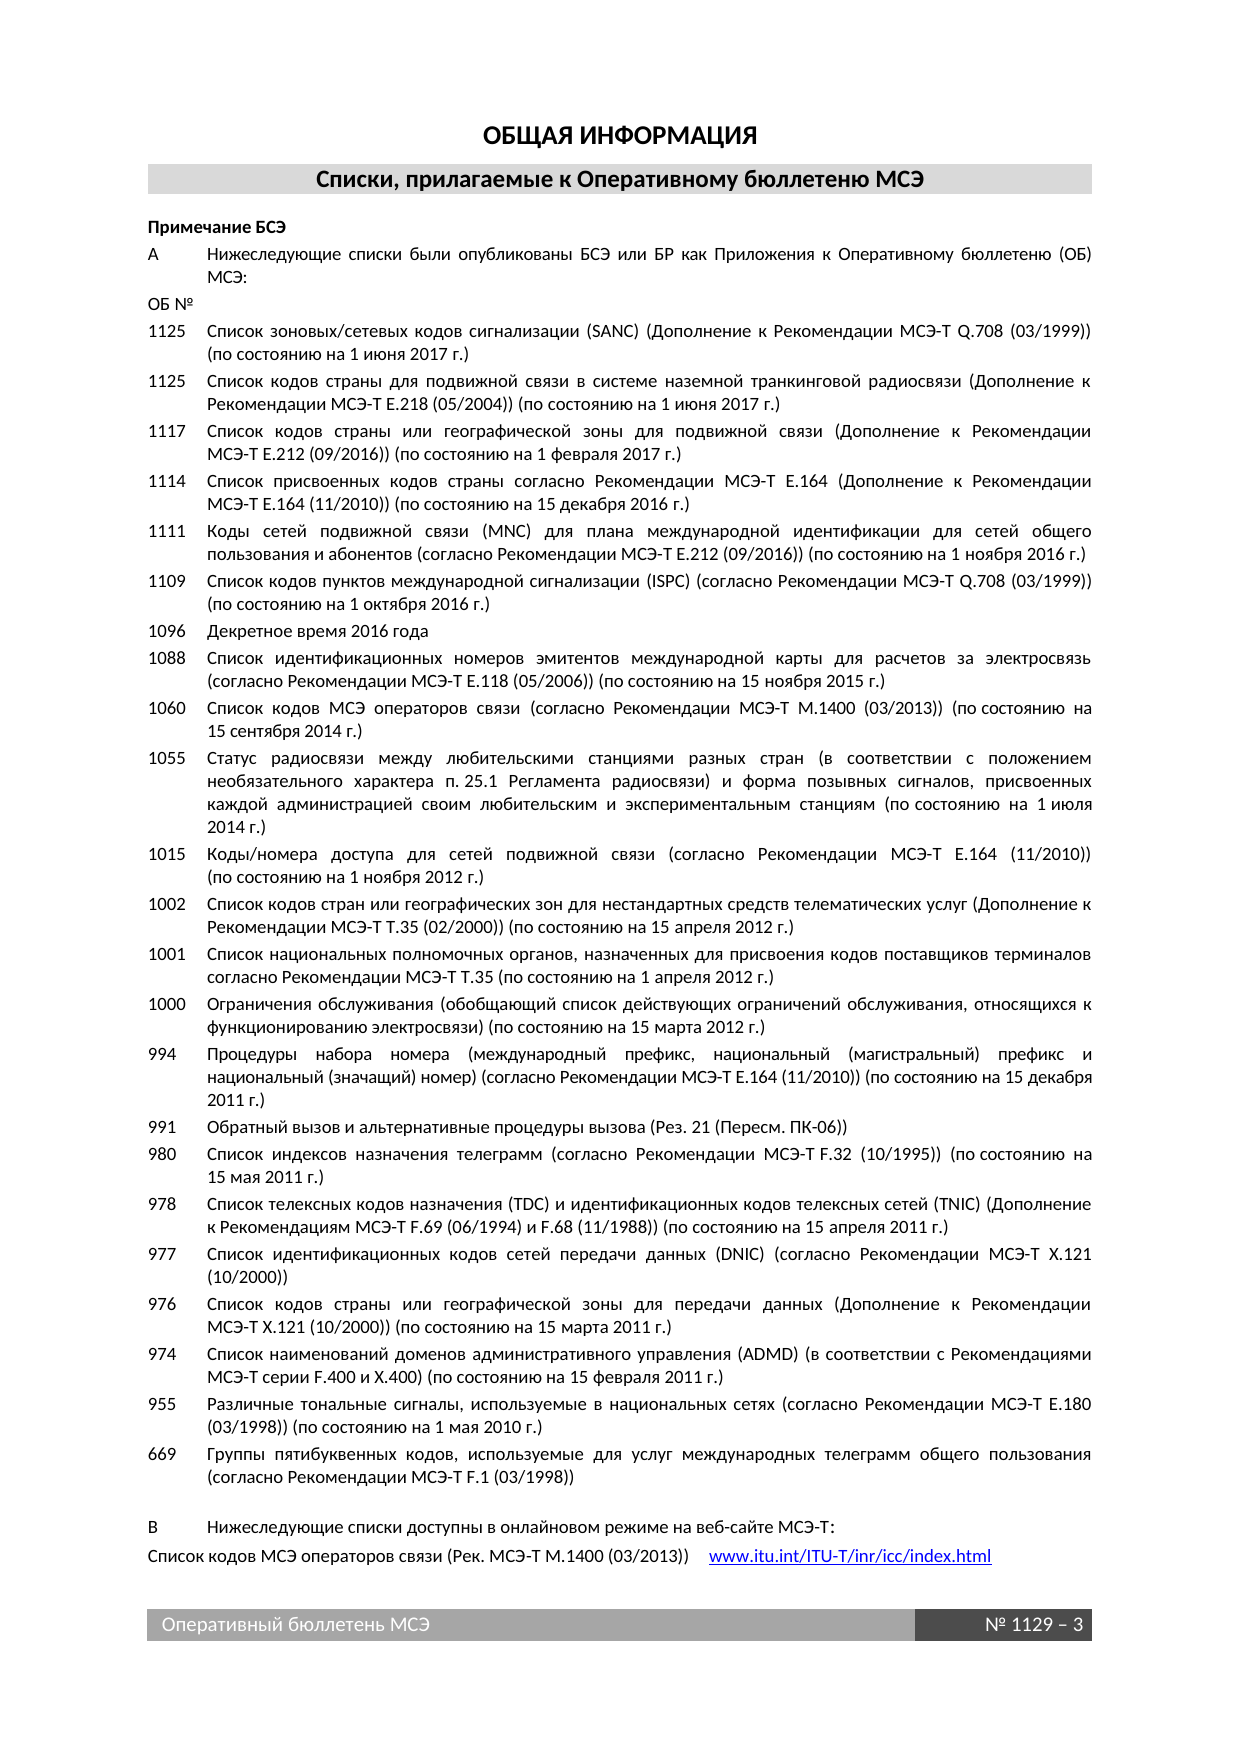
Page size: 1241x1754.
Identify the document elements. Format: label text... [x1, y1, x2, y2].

text 1000 Ограничения обслуживания (обобщающий список действующих ограничений обслуживания, относящихся к функционированию электросвязи) (по состоянию на 15 марта 2012 г.) [148, 992, 1092, 1038]
text 978 Список телексных кодов назначения (TDC) и идентификационных кодов телексных сетей (TNIC) (Дополнение к Рекомендациям МСЭ-Т F.69 (06/1994) и F.68 (11/1988)) (по состоянию на 15 апреля 2011 г.) [148, 1192, 1092, 1238]
text 1015 Коды/номера доступа для сетей подвижной связи (согласно Рекомендации МСЭ-Т E.164 (11/2010)) (по состоянию на 1 ноября 2012 г.) [148, 842, 1092, 888]
text 1125 Список зоновых/сетевых кодов сигнализации (SANC) (Дополнение к Рекомендации МСЭ-Т Q.708 (03/1999)) (по состоянию на 1 июня 2017 г.) [148, 319, 1092, 365]
text 1111 Коды сетей подвижной связи (MNC) для плана международной идентификации для сетей общего пользования и абонентов (согласно Рекомендации МСЭ-Т E.212 (09/2016)) (по состоянию на 1 ноября 2016 г.) [148, 519, 1092, 565]
text 980 Список индексов назначения телеграмм (согласно Рекомендации МСЭ-Т F.32 (10/1995)) (по состоянию на 15 мая 2011 г.) [148, 1142, 1092, 1188]
subtitle Списки, прилагаемые к Оперативному бюллетеню МСЭ [148, 164, 1092, 194]
text 977 Список идентификационных кодов сетей передачи данных (DNIC) (согласно Рекомендации МСЭ-Т X.121 (10/2000)) [148, 1242, 1092, 1288]
text 991 Обратный вызов и альтернативные процедуры вызова (Рез. 21 (Пересм. ПК-06)) [148, 1115, 1092, 1138]
subtitle ОБЩАЯ ИНФОРМАЦИЯ [148, 118, 1092, 151]
text 1117 Список кодов страны или географической зоны для подвижной связи (Дополнение к Рекомендации МСЭ-Т E.212 (09/2016)) (по состоянию на 1 февраля 2017 г.) [148, 419, 1092, 465]
text 1109 Список кодов пунктов международной сигнализации (ISPC) (согласно Рекомендации МСЭ-Т Q.708 (03/1999)) (по состоянию на 1 октября 2016 г.) [148, 569, 1092, 615]
text A Нижеследующие списки были опубликованы БСЭ или БР как Приложения к Оперативному бюллетеню (ОБ) МСЭ: [148, 242, 1092, 288]
text 994 Процедуры набора номера (международный префикс, национальный (магистральный) префикс и национальный (значащий) номер) (согласно Рекомендации МСЭ-Т E.164 (11/2010)) (по состоянию на 15 декабря 2011 г.) [148, 1042, 1092, 1111]
text 669 Группы пятибуквенных кодов, используемые для услуг международных телеграмм общего пользования (согласно Рекомендации МСЭ-Т F.1 (03/1998)) [148, 1442, 1092, 1488]
text 1002 Список кодов стран или географических зон для нестандартных средств телематических услуг (Дополнение к Рекомендации МСЭ-Т T.35 (02/2000)) (по состоянию на 15 апреля 2012 г.) [148, 892, 1092, 938]
text 1055 Статус радиосвязи между любительскими станциями разных стран (в соответствии с положением необязательного характера п. 25.1 Регламента радиосвязи) и форма позывных сигналов, присвоенных каждой администрацией своим любительским и экспериментальным станциям (по состоянию на 1 июля 2014 г.) [148, 746, 1092, 838]
text ОБ № [148, 292, 1092, 315]
text Список кодов МСЭ операторов связи (Рек. МСЭ-T M.1400 (03/2013)) www.itu.int/ITU-T/inr/icc/index.html [148, 1544, 1092, 1567]
text 1125 Список кодов страны для подвижной связи в системе наземной транкинговой радиосвязи (Дополнение к Рекомендации МСЭ-Т E.218 (05/2004)) (по состоянию на 1 июня 2017 г.) [148, 369, 1092, 415]
text Примечание БСЭ [148, 215, 1092, 238]
text B Нижеследующие списки доступны в онлайновом режиме на веб-сайте МСЭ-Т: [148, 1513, 1092, 1538]
text 1060 Список кодов МСЭ операторов связи (согласно Рекомендации МСЭ-Т M.1400 (03/2013)) (по состоянию на 15 сентября 2014 г.) [148, 696, 1092, 742]
text 1114 Список присвоенных кодов страны согласно Рекомендации МСЭ-Т E.164 (Дополнение к Рекомендации МСЭ-Т E.164 (11/2010)) (по состоянию на 15 декабря 2016 г.) [148, 469, 1092, 515]
text 1001 Список национальных полномочных органов, назначенных для присвоения кодов поставщиков терминалов согласно Рекомендации МСЭ-Т T.35 (по состоянию на 1 апреля 2012 г.) [148, 942, 1092, 988]
text 974 Список наименований доменов административного управления (ADMD) (в соответствии с Рекомендациями МСЭ-Т серии F.400 и X.400) (по состоянию на 15 февраля 2011 г.) [148, 1342, 1092, 1388]
text 1096 Декретное время 2016 года [148, 619, 1092, 642]
text 955 Различные тональные сигналы, используемые в национальных сетях (согласно Рекомендации МСЭ-Т E.180 (03/1998)) (по состоянию на 1 мая 2010 г.) [148, 1392, 1092, 1438]
text 1088 Список идентификационных номеров эмитентов международной карты для расчетов за электросвязь (согласно Рекомендации МСЭ-Т E.118 (05/2006)) (по состоянию на 15 ноября 2015 г.) [148, 646, 1092, 692]
text 976 Список кодов страны или географической зоны для передачи данных (Дополнение к Рекомендации МСЭ-Т X.121 (10/2000)) (по состоянию на 15 марта 2011 г.) [148, 1292, 1092, 1338]
